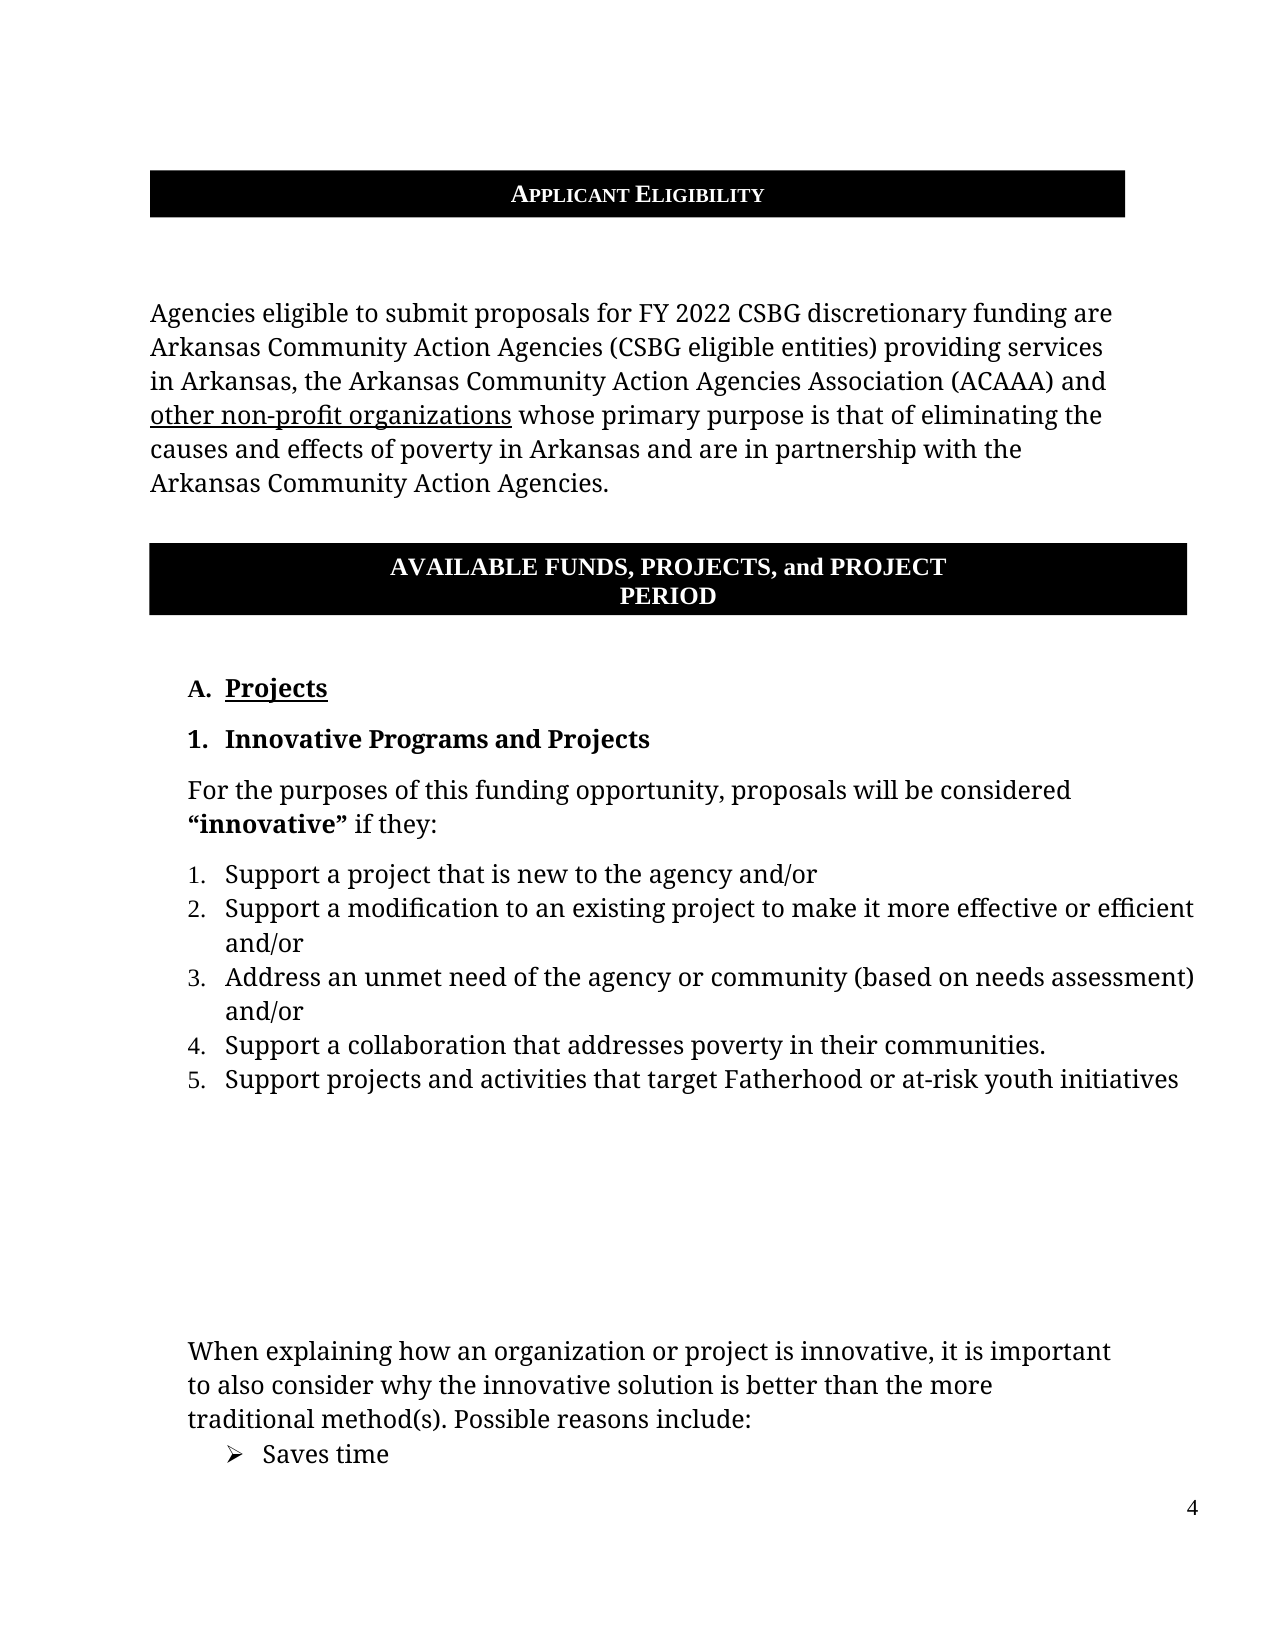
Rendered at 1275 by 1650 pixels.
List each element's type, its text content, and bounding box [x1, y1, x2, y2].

list Support a modification to an existing project to make it more effective or efficient and/or [187, 891, 1198, 959]
text For the purposes of this funding opportunity, proposals will be considered “innovative” if they: [187, 772, 1094, 841]
text When explaining how an organization or project is innovative, it is important to also consider why the innovative solution is better than the more traditional method(s). Possible reasons include: [187, 1334, 1125, 1436]
list Support projects and activities that target Fatherhood or at-risk youth initiatives [187, 1061, 1198, 1096]
subtitle Innovative Programs and Projects [187, 722, 1198, 756]
list Address an unmet need of the agency or community (based on needs assessment) and/or [187, 959, 1198, 1027]
list Support a collaboration that addresses poverty in their communities. [187, 1027, 1198, 1061]
list Support a project that is new to the agency and/or [187, 857, 1198, 891]
text Agencies eligible to submit proposals for FY 2022 CSBG discretionary funding are Arkansas Community Action Agencies (CSBG eligible entities) providing services in Arkansas, the Arkansas Community Action Agencies Association (ACAAA) and other non-profit organizations whose primary purpose is that of eliminating the causes and effects of poverty in Arkansas and are in partnership with the Arkansas Community Action Agencies. [150, 295, 1121, 500]
list Saves time [225, 1436, 1198, 1470]
subtitle Projects [187, 671, 1198, 705]
